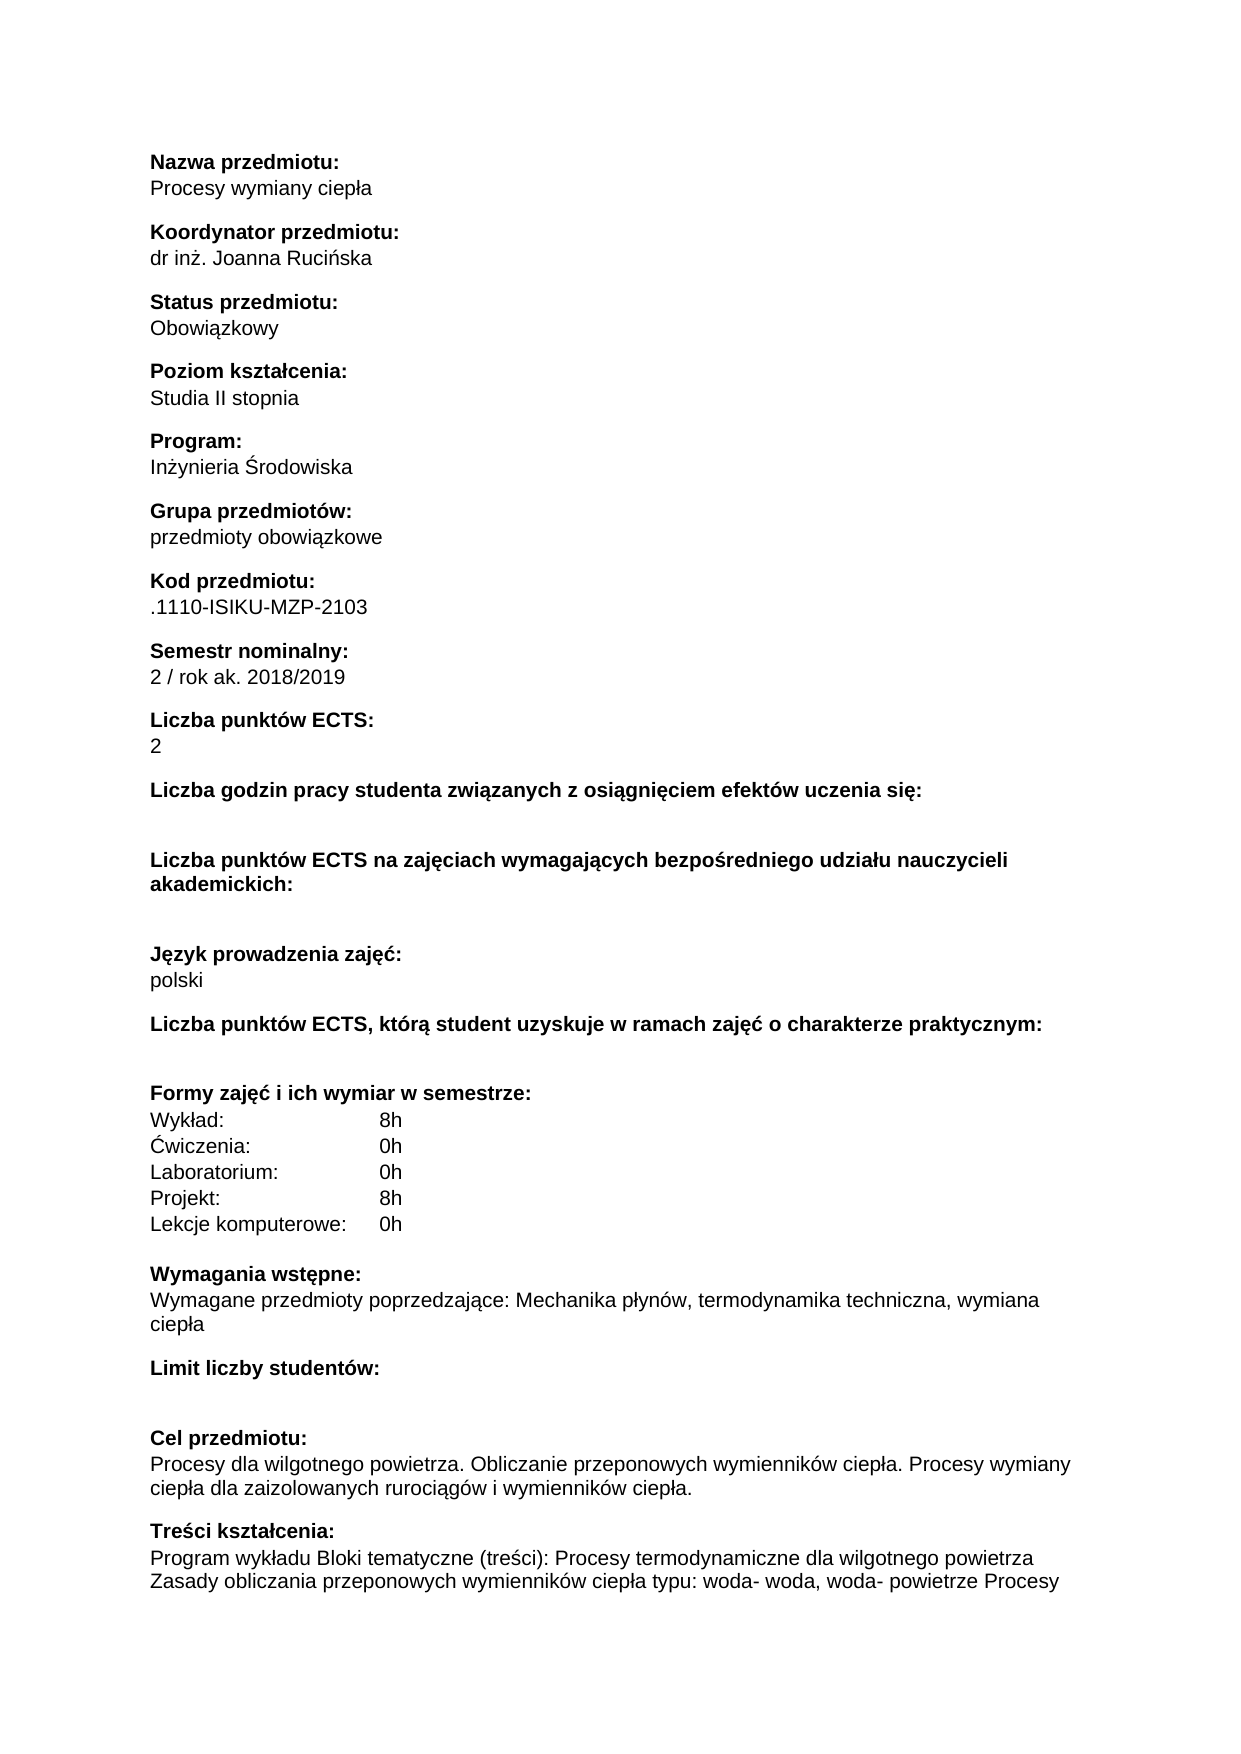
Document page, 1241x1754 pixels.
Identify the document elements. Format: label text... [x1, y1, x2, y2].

table_cell 0h [369, 1158, 597, 1184]
text Wymagania wstępne: [150, 1262, 1090, 1286]
text Poziom kształcenia: [150, 359, 1090, 383]
table_header 8h [369, 1108, 597, 1132]
text Program: [150, 429, 1090, 453]
text Treści kształcenia: [150, 1519, 1090, 1543]
table_cell Laboratorium: [140, 1160, 367, 1184]
text Obowiązkowy [150, 316, 1090, 339]
text Limit liczby studentów: [150, 1356, 1090, 1380]
text przedmioty obowiązkowe [150, 525, 1090, 549]
table_cell Projekt: [140, 1186, 367, 1210]
table_cell Ćwiczenia: [140, 1134, 367, 1158]
table_cell Lekcje komputerowe: [140, 1212, 367, 1236]
text Liczba punktów ECTS: [150, 708, 1090, 732]
text 2 / rok ak. 2018/2019 [150, 664, 1090, 688]
text Liczba godzin pracy studenta związanych z osiągnięciem efektów uczenia się: [150, 778, 1090, 802]
text Studia II stopnia [150, 385, 1090, 409]
table_cell 0h [369, 1210, 597, 1236]
text polski [150, 968, 1090, 992]
table_cell 0h [369, 1132, 597, 1158]
text Liczba punktów ECTS na zajęciach wymagających bezpośredniego udziału nauczycieli akademickich: [150, 848, 1090, 896]
text Procesy wymiany ciepła [150, 176, 1090, 200]
text Formy zajęć i ich wymiar w semestrze: [150, 1081, 1090, 1105]
text .1110-ISIKU-MZP-2103 [150, 595, 1090, 619]
text dr inż. Joanna Rucińska [150, 246, 1090, 270]
table_header Wykład: [140, 1108, 367, 1132]
text Koordynator przedmiotu: [150, 220, 1090, 244]
text 2 [150, 734, 1090, 758]
text Nazwa przedmiotu: [150, 150, 1090, 174]
text Status przedmiotu: [150, 289, 1090, 313]
text Cel przedmiotu: [150, 1426, 1090, 1449]
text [150, 1545, 1090, 1593]
text Język prowadzenia zajęć: [150, 942, 1090, 966]
text Semestr nominalny: [150, 638, 1090, 662]
text Wymagane przedmioty poprzedzające: Mechanika płynów, termodynamika techniczna, wymiana ciepła [150, 1288, 1090, 1336]
text Inżynieria Środowiska [150, 455, 1090, 479]
text Grupa przedmiotów: [150, 499, 1090, 523]
text Procesy dla wilgotnego powietrza. Obliczanie przeponowych wymienników ciepła. Procesy wymiany ciepła dla zaizolowanych rurociągów i wymienników ciepła. [150, 1452, 1090, 1499]
table_cell 8h [369, 1184, 597, 1210]
text Liczba punktów ECTS, którą student uzyskuje w ramach zajęć o charakterze praktycznym: [150, 1011, 1090, 1035]
text Kod przedmiotu: [150, 569, 1090, 593]
